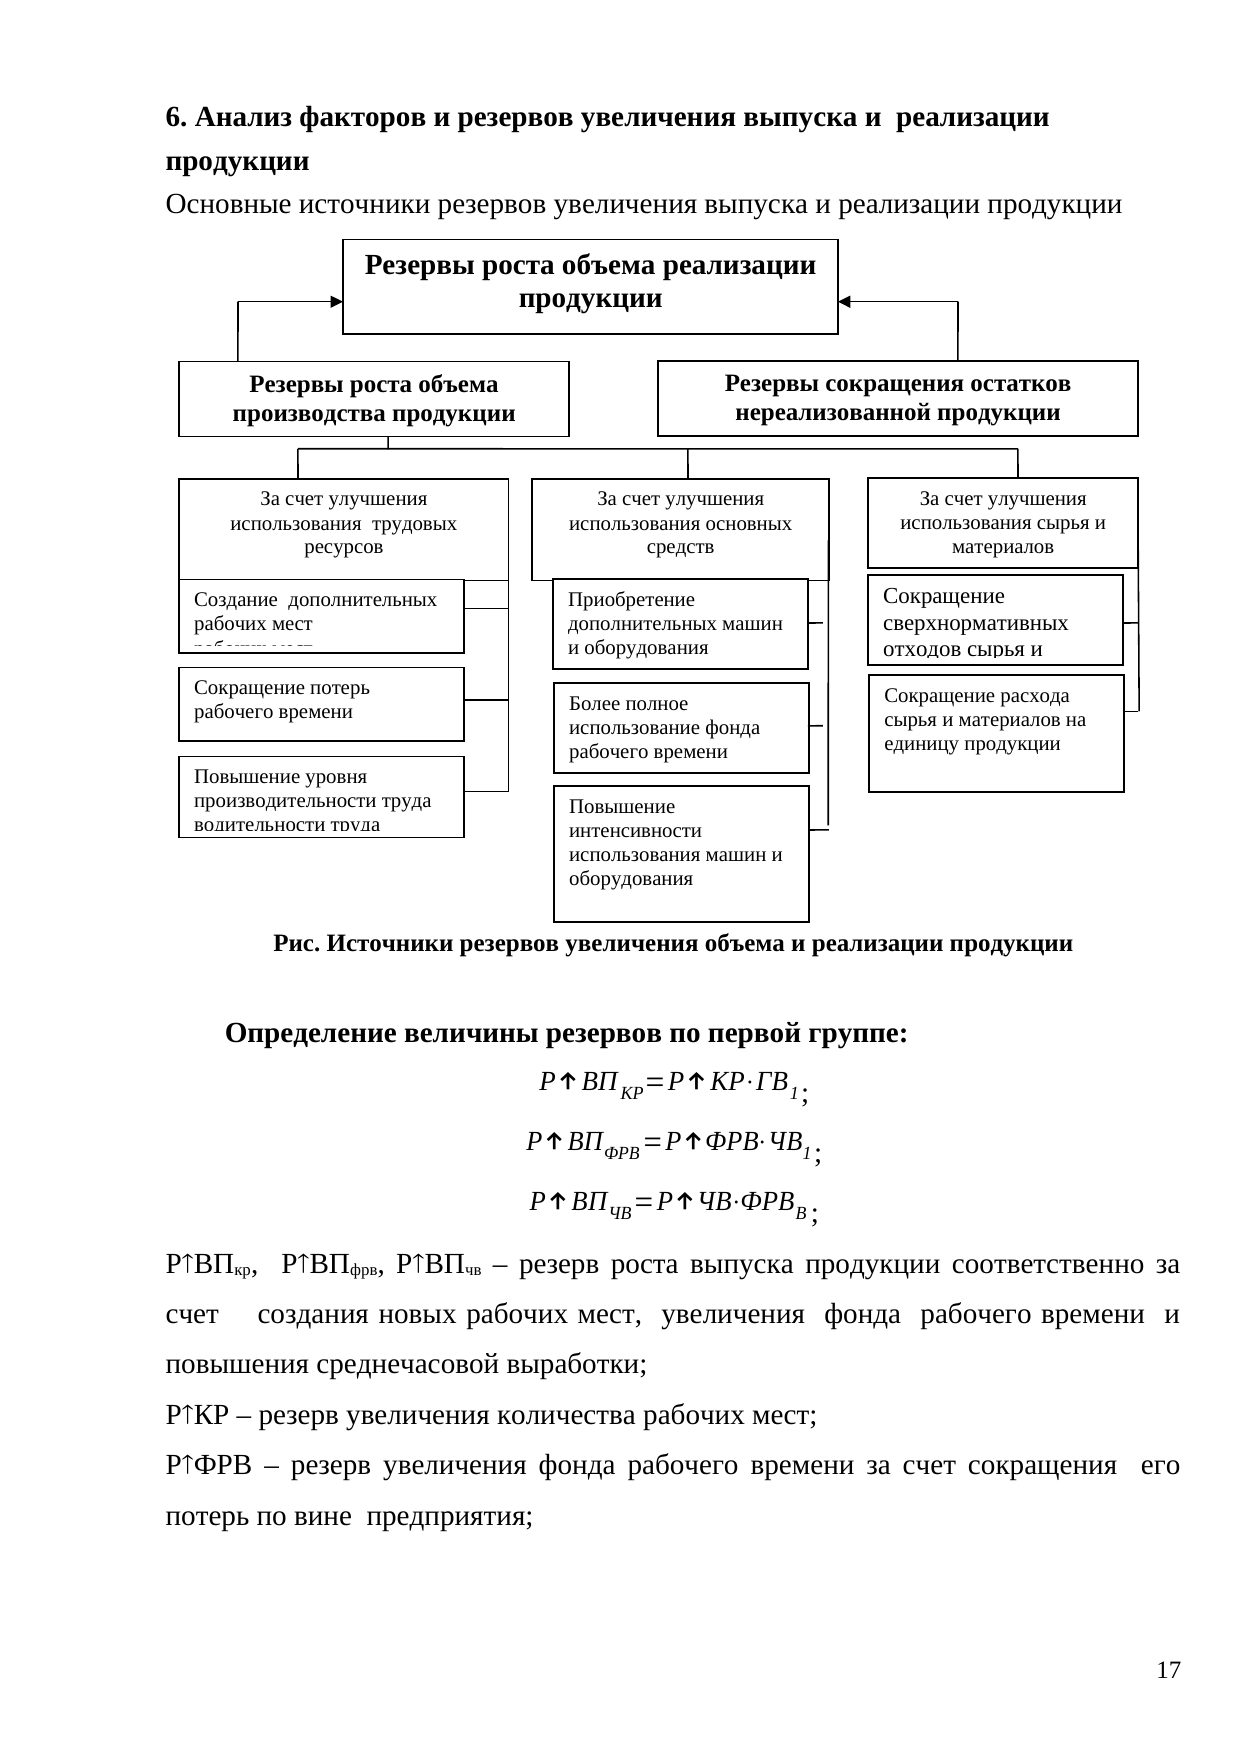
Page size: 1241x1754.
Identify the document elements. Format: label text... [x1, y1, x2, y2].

text Основные источники резервов увеличения выпуска и реализации продукции [165, 186, 1181, 220]
text 6. Анализ факторов и резервов увеличения выпуска и реализации продукции [165, 99, 1181, 176]
text РКР – резерв увеличения количества рабочих мест; [165, 1397, 1181, 1431]
text РФРВ – резерв увеличения фонда рабочего времени за счет сокращения его потерь по вине предприятия; [165, 1447, 1181, 1531]
text Рис. Источники резервов увеличения объема и реализации продукции [165, 928, 1181, 957]
text ; [165, 1066, 1181, 1109]
text РВПкр, РВПфрв, РВПчв – резерв роста выпуска продукции соответственно за счет создания новых рабочих мест, увеличения фонда рабочего времени и повышения среднечасовой выработки; [165, 1246, 1181, 1380]
text Определение величины резервов по первой группе: [165, 1016, 1181, 1049]
text ; [165, 1186, 1181, 1229]
text ; [165, 1126, 1181, 1169]
